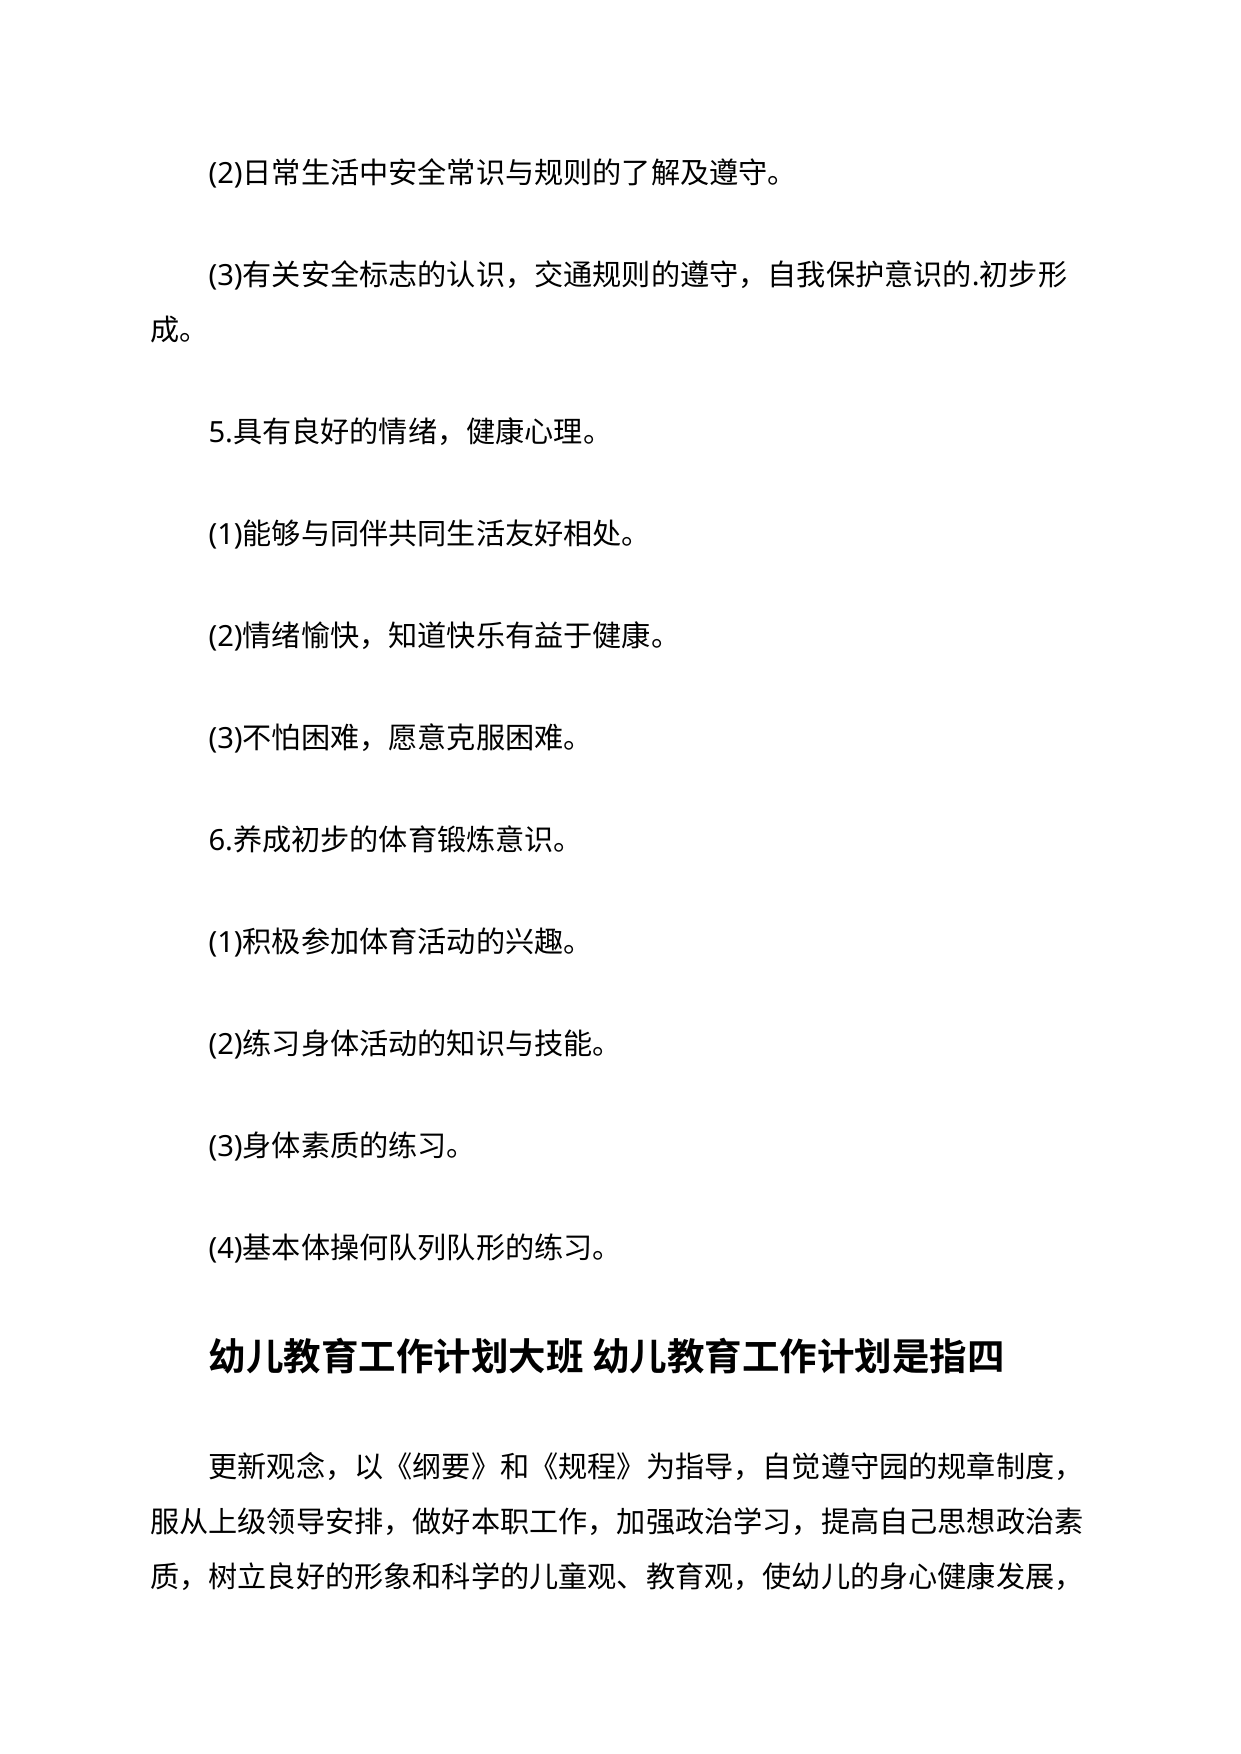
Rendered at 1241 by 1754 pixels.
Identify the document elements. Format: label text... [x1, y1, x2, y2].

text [150, 1444, 1090, 1596]
text (2)情绪愉快，知道快乐有益于健康。 [150, 613, 1090, 655]
text 6.养成初步的体育锻炼意识。 [150, 817, 1090, 859]
text 幼儿教育工作计划大班 幼儿教育工作计划是指四 [150, 1327, 1090, 1381]
text (3)不怕困难，愿意克服困难。 [150, 715, 1090, 757]
text (3)有关安全标志的认识，交通规则的遵守，自我保护意识的.初步形成。 [150, 252, 1090, 349]
text (4)基本体操何队列队形的练习。 [150, 1224, 1090, 1267]
text 5.具有良好的情绪，健康心理。 [150, 409, 1090, 451]
text (1)积极参加体育活动的兴趣。 [150, 919, 1090, 961]
text (3)身体素质的练习。 [150, 1123, 1090, 1165]
text (1)能够与同伴共同生活友好相处。 [150, 511, 1090, 553]
text (2)日常生活中安全常识与规则的了解及遵守。 [150, 150, 1090, 192]
text (2)练习身体活动的知识与技能。 [150, 1021, 1090, 1063]
